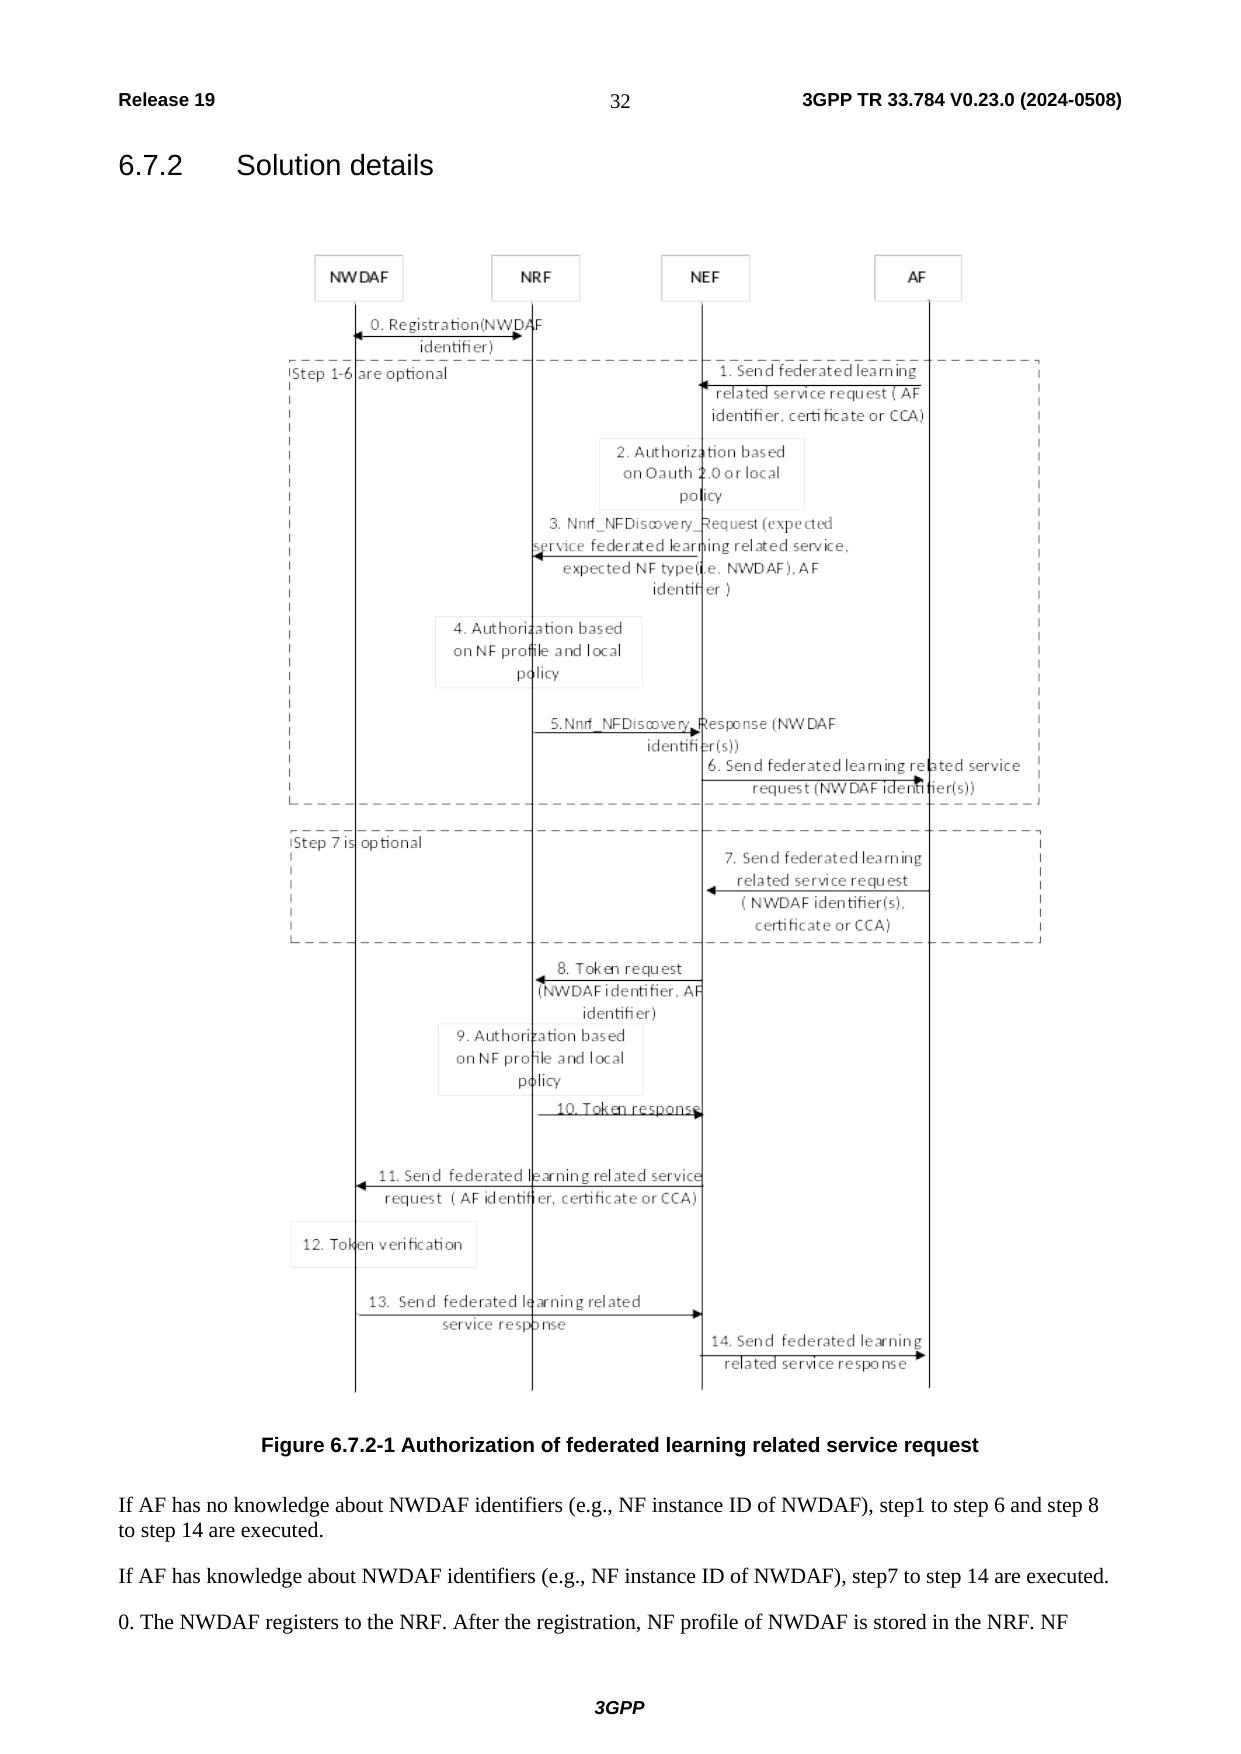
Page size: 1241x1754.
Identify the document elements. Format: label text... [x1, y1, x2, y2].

text Figure 6.7.2-1 Authorization of federated learning related service request [118, 1433, 1122, 1457]
subtitle 6.7.2 Solution details [118, 147, 1122, 181]
text If AF has no knowledge about NWDAF identifiers (e.g., NF instance ID of NWDAF), step1 to step 6 and step 8 to step 14 are executed. [118, 1492, 1122, 1542]
text If AF has knowledge about NWDAF identifiers (e.g., NF instance ID of NWDAF), step7 to step 14 are executed. [118, 1563, 1122, 1588]
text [118, 1609, 1122, 1634]
